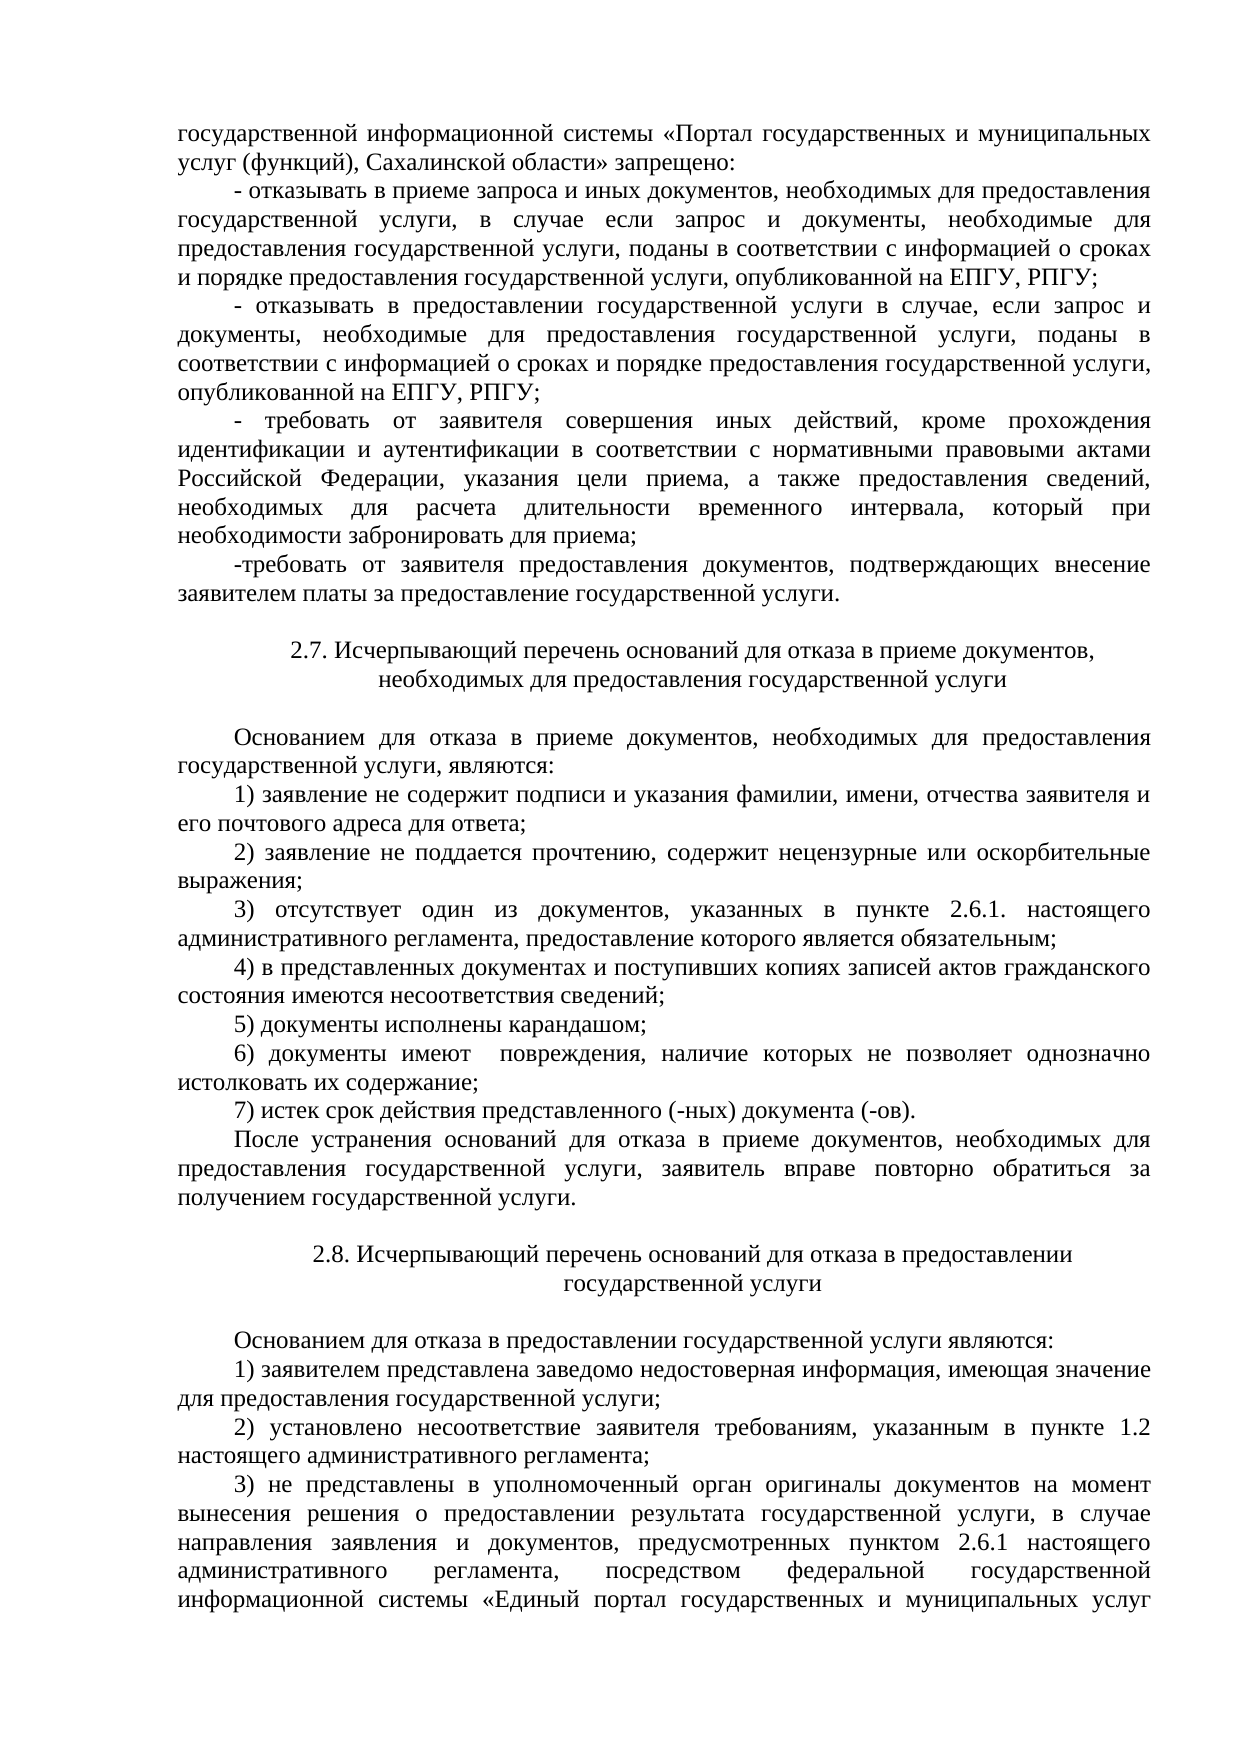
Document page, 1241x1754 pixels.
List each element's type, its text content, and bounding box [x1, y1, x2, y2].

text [177, 118, 1152, 176]
text необходимых для предоставления государственной услуги [177, 664, 1152, 693]
text 2.7. Исчерпывающий перечень оснований для отказа в приеме документов, [177, 636, 1152, 664]
text 5) документы исполнены карандашом; [177, 1009, 1152, 1038]
text 2) заявление не поддается прочтению, содержит нецензурные или оскорбительные выражения; [177, 837, 1152, 894]
text 7) истек срок действия представленного (-ных) документа (-ов). [177, 1096, 1152, 1124]
text - требовать от заявителя совершения иных действий, кроме прохождения идентификации и аутентификации в соответствии с нормативными правовыми актами Российской Федерации, указания цели приема, а также предоставления сведений, необходимых для расчета длительности временного интервала, который при необходимости забронировать для приема; [177, 406, 1152, 549]
text - отказывать в предоставлении государственной услуги в случае, если запрос и документы, необходимые для предоставления государственной услуги, поданы в соответствии с информацией о сроках и порядке предоставления государственной услуги, опубликованной на ЕПГУ, РПГУ; [177, 291, 1152, 406]
text государственной услуги [177, 1268, 1152, 1297]
text 2.8. Исчерпывающий перечень оснований для отказа в предоставлении [177, 1239, 1152, 1268]
text 3) отсутствует один из документов, указанных в пункте 2.6.1. настоящего административного регламента, предоставление которого является обязательным; [177, 894, 1152, 952]
text Основанием для отказа в приеме документов, необходимых для предоставления государственной услуги, являются: [177, 722, 1152, 779]
text 4) в представленных документах и поступивших копиях записей актов гражданского состояния имеются несоответствия сведений; [177, 952, 1152, 1009]
text 6) документы имеют повреждения, наличие которых не позволяет однозначно истолковать их содержание; [177, 1038, 1152, 1096]
text 1) заявление не содержит подписи и указания фамилии, имени, отчества заявителя и его почтового адреса для ответа; [177, 779, 1152, 837]
text Основанием для отказа в предоставлении государственной услуги являются: [177, 1326, 1152, 1354]
text 1) заявителем представлена заведомо недостоверная информация, имеющая значение для предоставления государственной услуги; [177, 1354, 1152, 1412]
text - отказывать в приеме запроса и иных документов, необходимых для предоставления государственной услуги, в случае если запрос и документы, необходимые для предоставления государственной услуги, поданы в соответствии с информацией о сроках и порядке предоставления государственной услуги, опубликованной на ЕПГУ, РПГУ; [177, 176, 1152, 291]
text 2) установлено несоответствие заявителя требованиям, указанным в пункте 1.2 настоящего административного регламента; [177, 1412, 1152, 1469]
text После устранения оснований для отказа в приеме документов, необходимых для предоставления государственной услуги, заявитель вправе повторно обратиться за получением государственной услуги. [177, 1124, 1152, 1211]
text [177, 1469, 1152, 1613]
text -требовать от заявителя предоставления документов, подтверждающих внесение заявителем платы за предоставление государственной услуги. [177, 549, 1152, 607]
